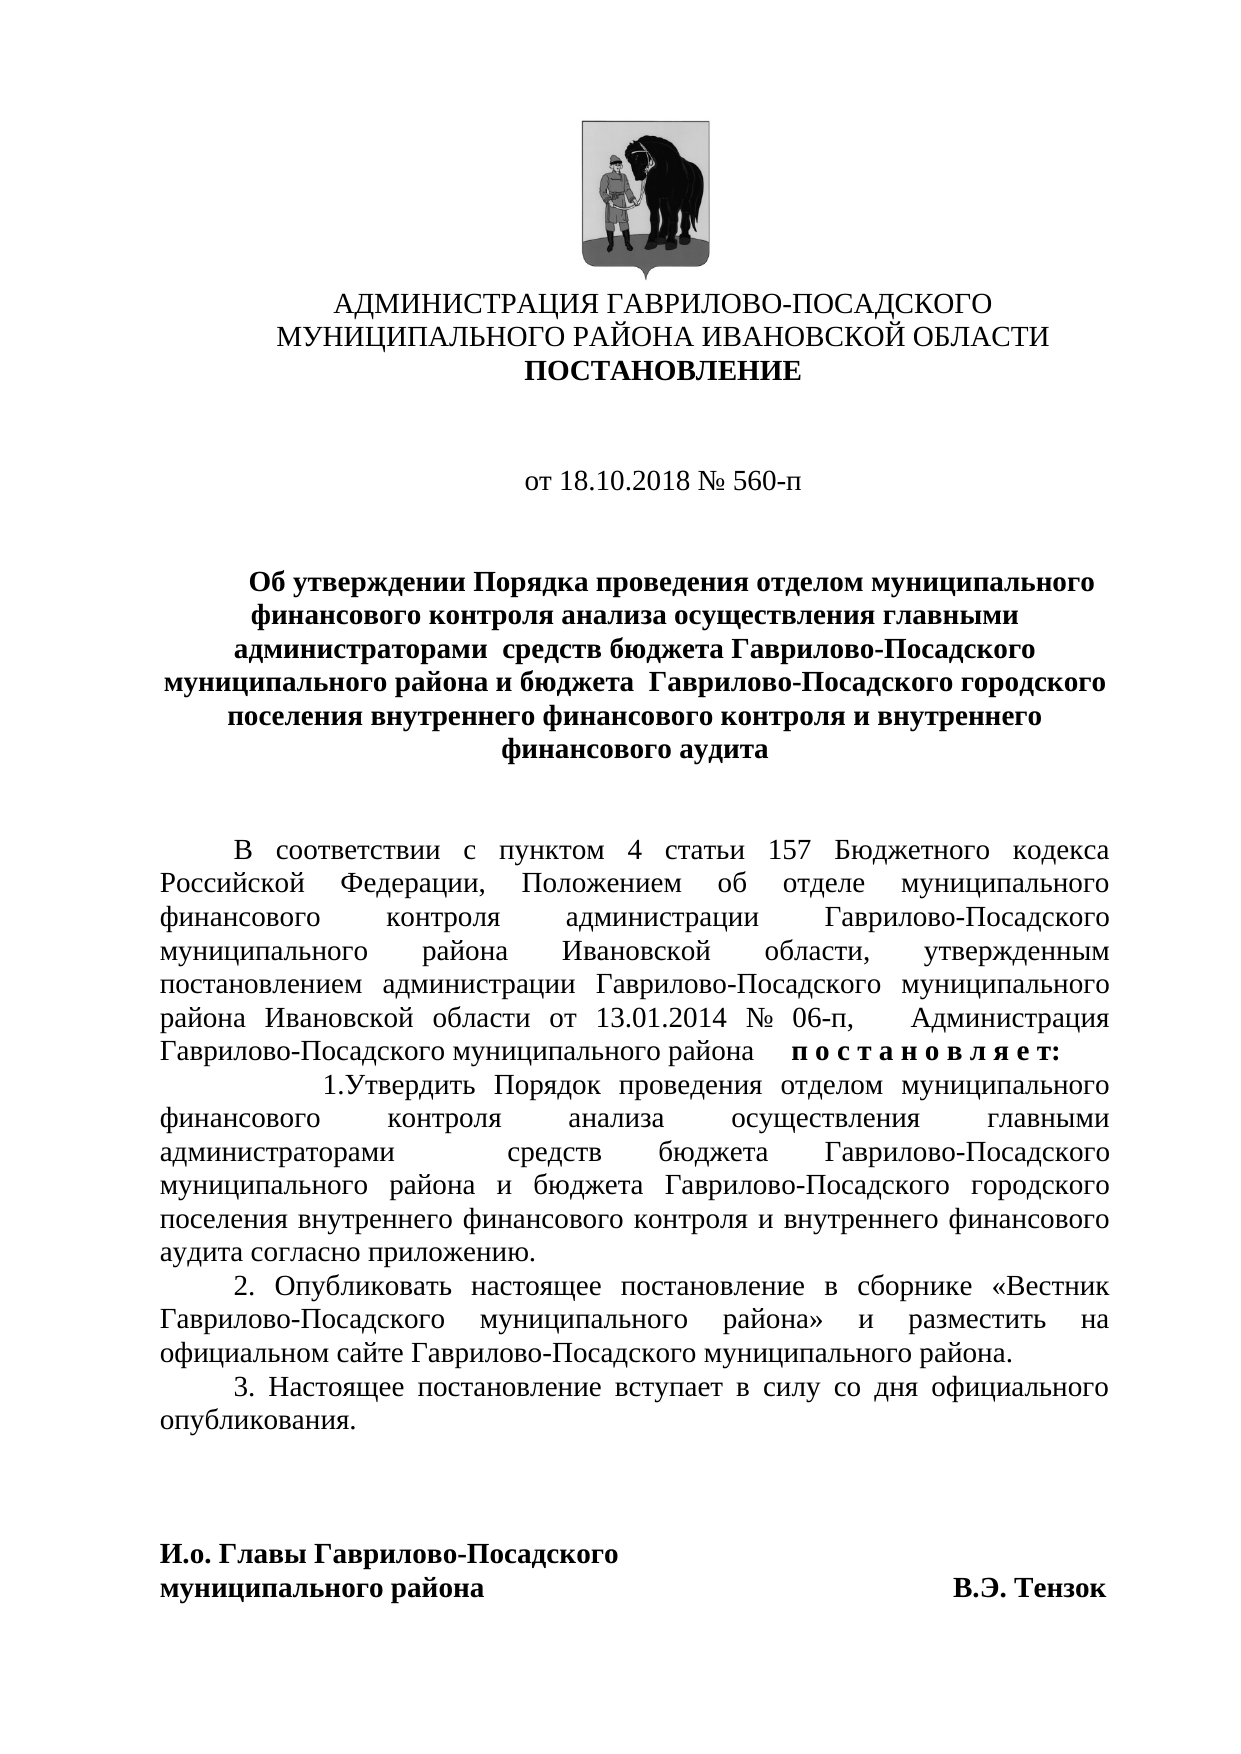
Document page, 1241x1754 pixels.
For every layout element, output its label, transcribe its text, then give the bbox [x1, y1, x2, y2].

picture [579, 118, 712, 282]
text ПОСТАНОВЛЕНИЕ [159, 353, 1110, 386]
text 3. Настоящее постановление вступает в силу со дня официального опубликования. [159, 1369, 1110, 1436]
text МУНИЦИПАЛЬНОГО РАЙОНА ИВАНОВСКОЙ ОБЛАСТИ [159, 319, 1110, 353]
text Об утверждении Порядка проведения отделом муниципального финансового контроля анализа осуществления главными администраторами средств бюджета Гаврилово-Посадского муниципального района и бюджета Гаврилово-Посадского городского поселения внутреннего финансового контроля и внутреннего финансового аудита [159, 564, 1110, 765]
text И.о. Главы Гаврилово-Посадского [159, 1536, 1111, 1570]
text В соответствии с пунктом 4 статьи 157 Бюджетного кодекса Российской Федерации, Положением об отделе муниципального финансового контроля администрации Гаврилово-Посадского муниципального района Ивановской области, утвержденным постановлением администрации Гаврилово-Посадского муниципального района Ивановской области от 13.01.2014 № 06-п, Администрация Гаврилово-Посадского муниципального района п о с т а н о в л я е т: [159, 832, 1110, 1067]
text 2. Опубликовать настоящее постановление в сборнике «Вестник Гаврилово-Посадского муниципального района» и разместить на официальном сайте Гаврилово-Посадского муниципального района. [159, 1268, 1110, 1369]
text 1.Утвердить Порядок проведения отделом муниципального финансового контроля анализа осуществления главными администраторами средств бюджета Гаврилово-Посадского муниципального района и бюджета Гаврилово-Посадского городского поселения внутреннего финансового контроля и внутреннего финансового аудита согласно приложению. [159, 1067, 1110, 1268]
text муниципального района В.Э. Тензок [159, 1570, 1111, 1603]
text АДМИНИСТРАЦИЯ ГАВРИЛОВО-ПОСАДСКОГО [159, 286, 1110, 319]
text от 18.10.2018 № 560-п [159, 463, 1110, 497]
